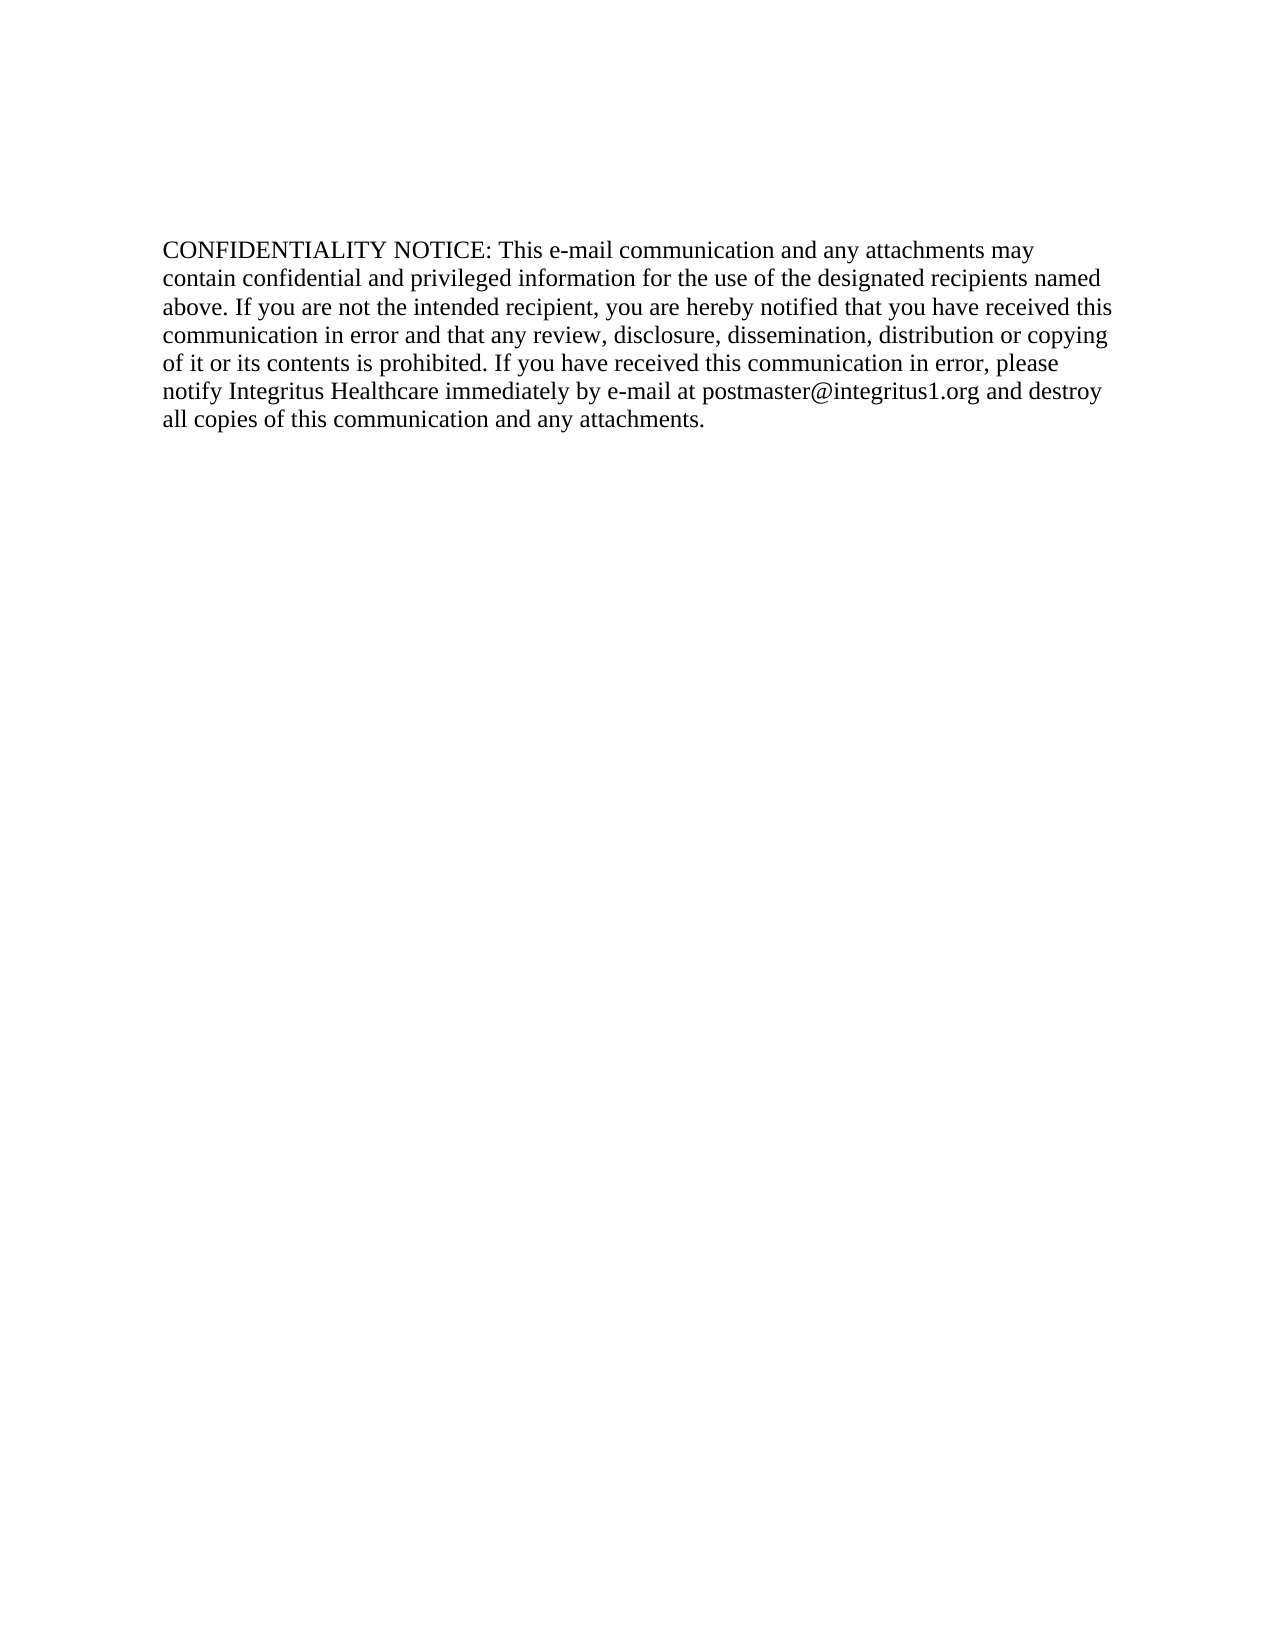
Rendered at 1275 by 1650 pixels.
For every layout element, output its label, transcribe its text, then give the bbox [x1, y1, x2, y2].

text CONFIDENTIALITY NOTICE: This e-mail communication and any attachments may contain confidential and privileged information for the use of the designated recipients named above. If you are not the intended recipient, you are hereby notified that you have received this communication in error and that any review, disclosure, dissemination, distribution or copying of it or its contents is prohibited. If you have received this communication in error, please notify Integritus Healthcare immediately by e-mail at postmaster@integritus1.org and destroy all copies of this communication and any attachments. [162, 236, 1112, 433]
